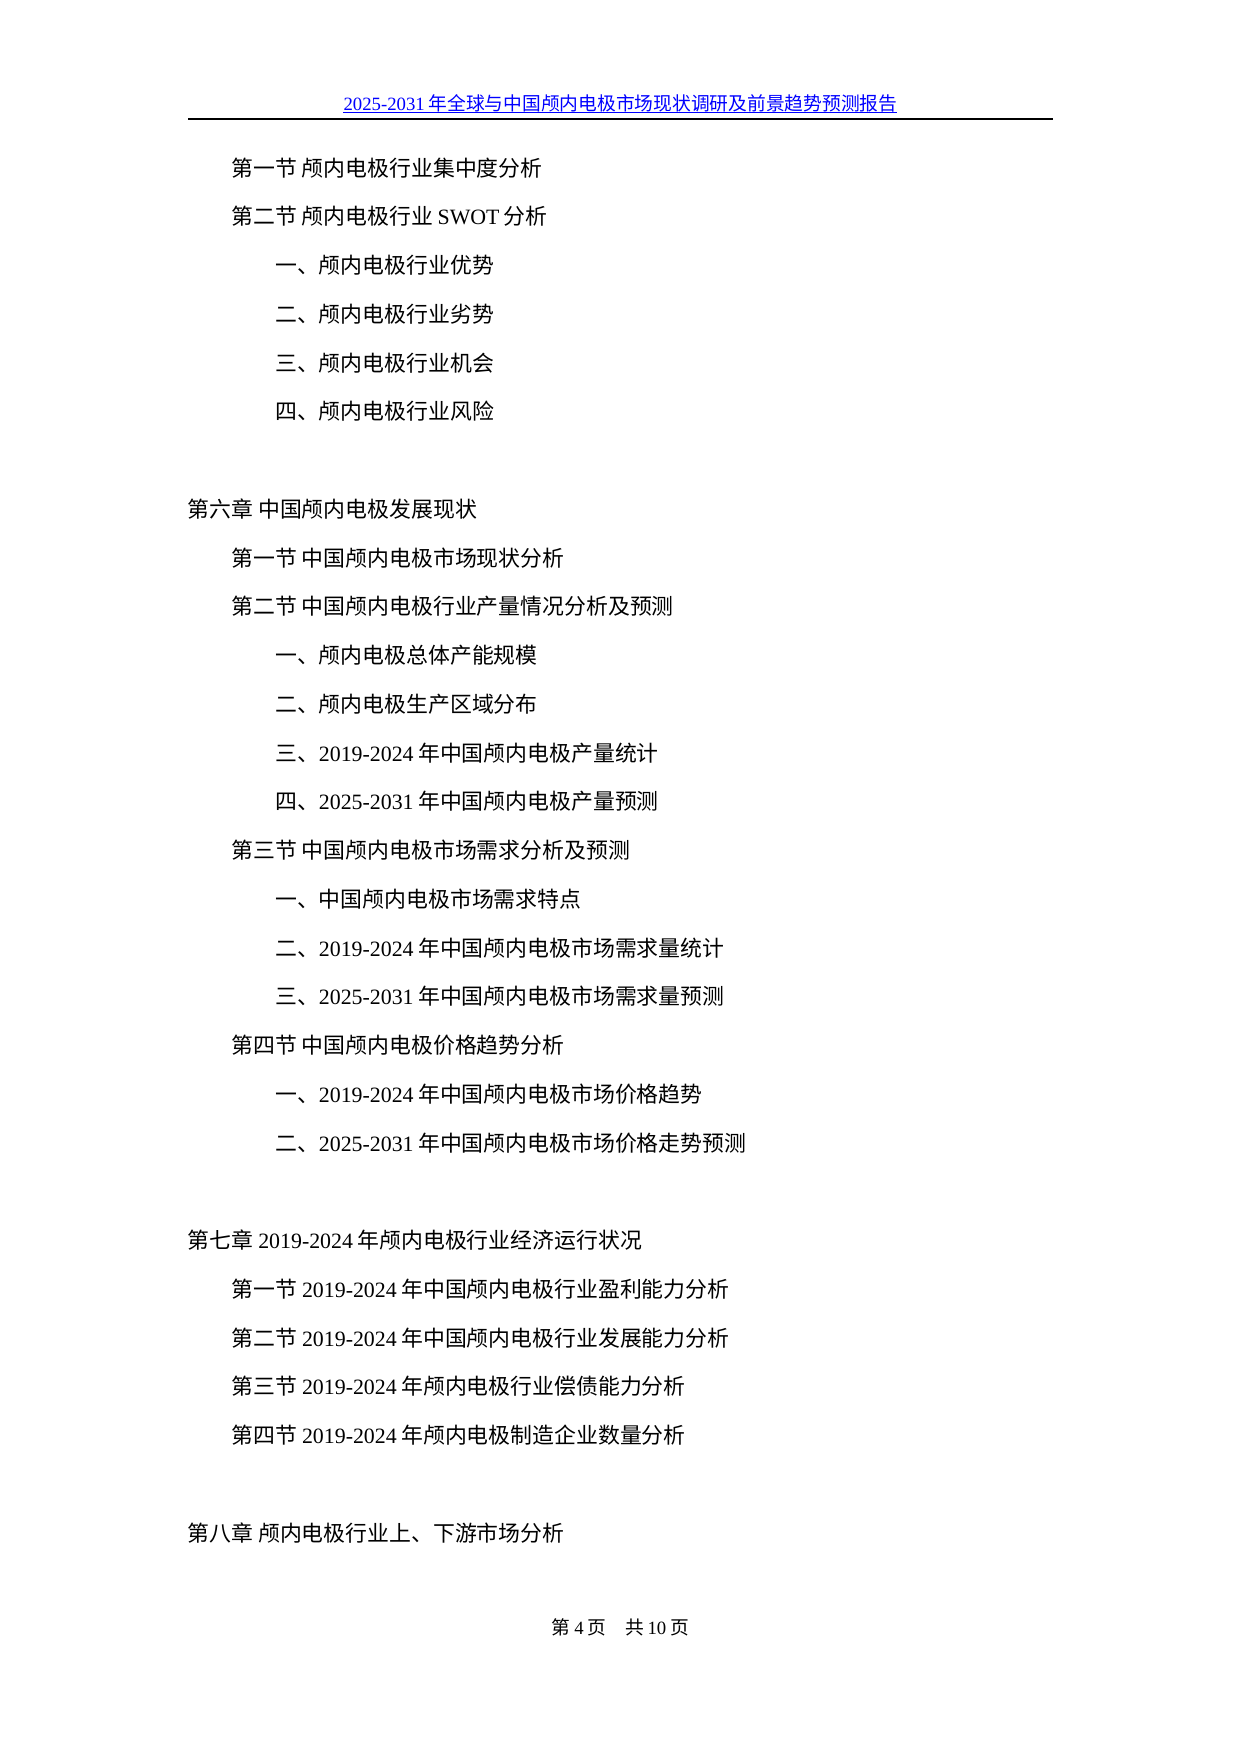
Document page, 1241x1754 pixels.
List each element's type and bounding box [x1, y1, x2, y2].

text [187, 150, 1053, 1548]
